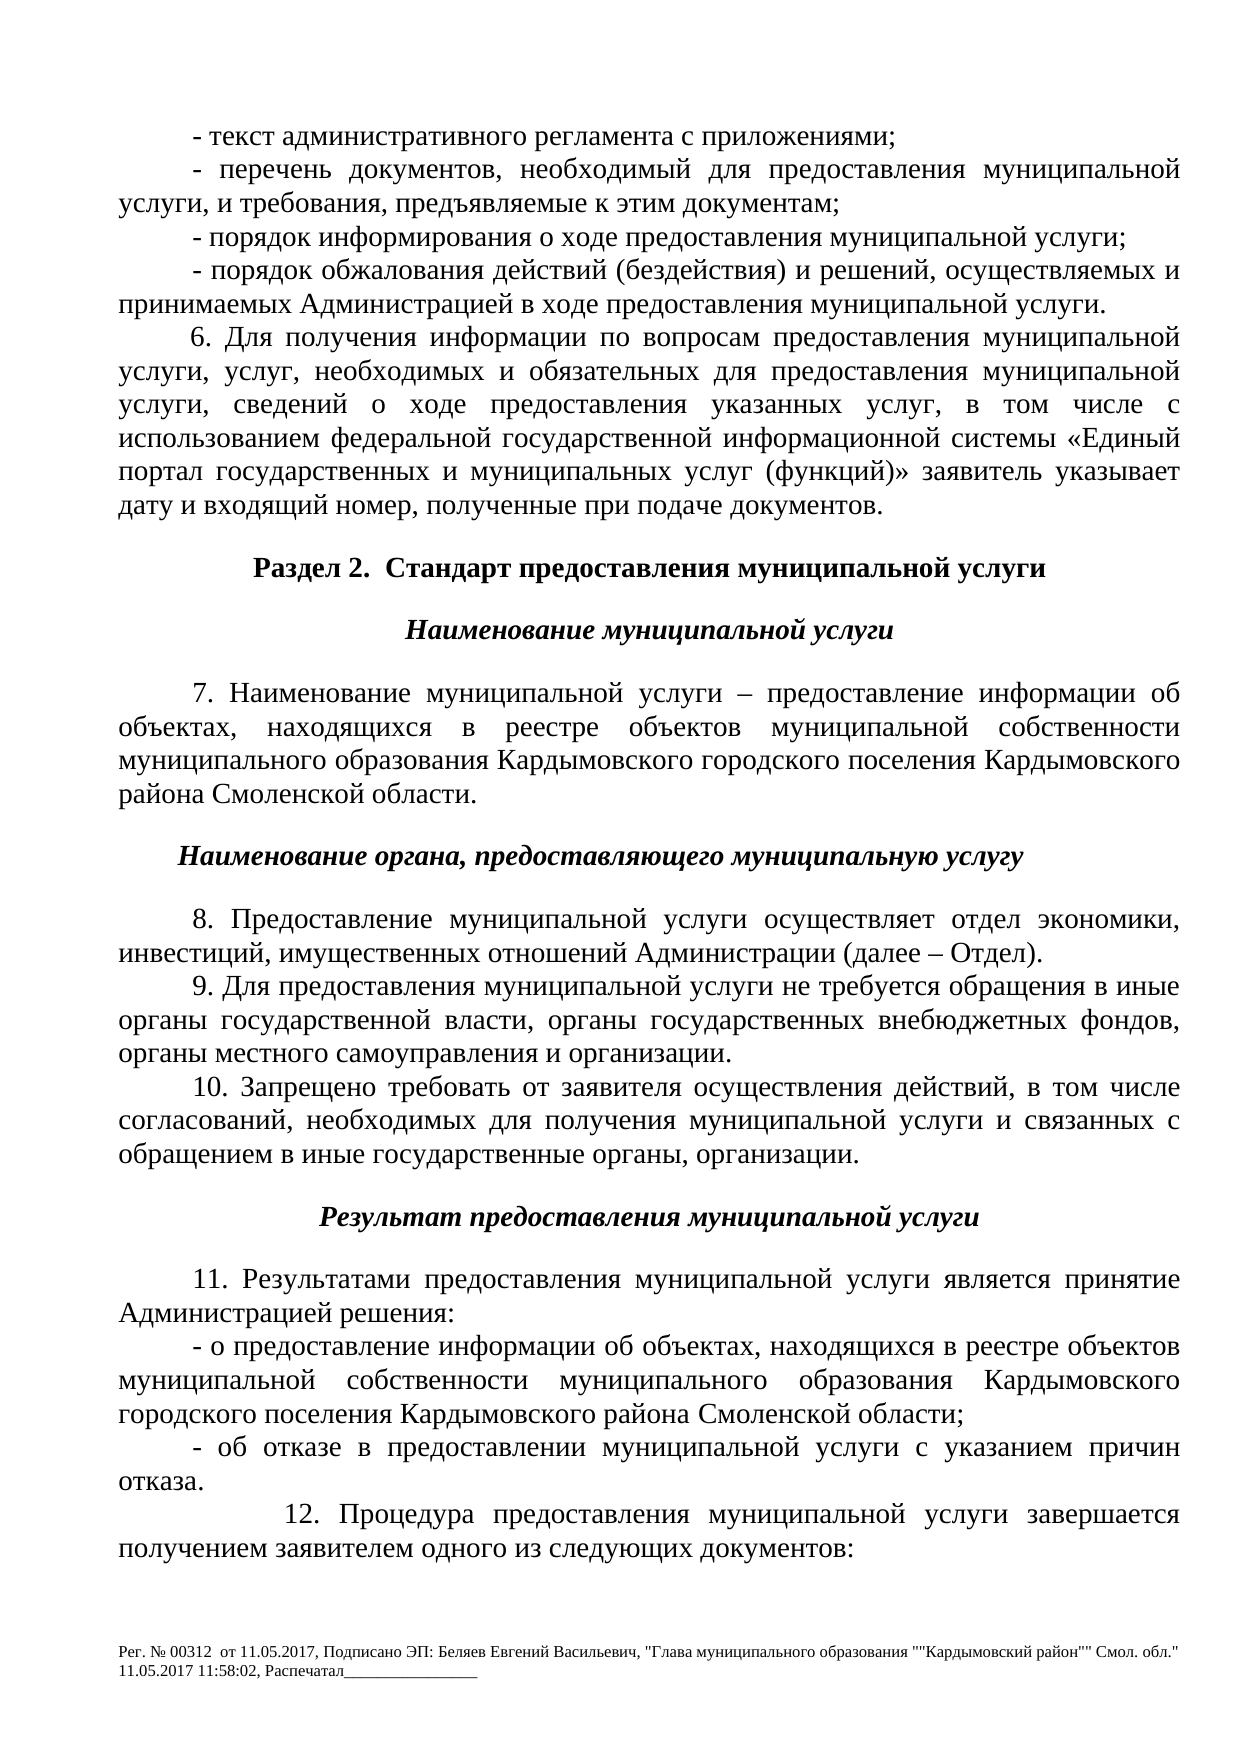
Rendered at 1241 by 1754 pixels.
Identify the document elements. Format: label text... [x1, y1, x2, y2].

text Наименование муниципальной услуги [118, 612, 1181, 646]
text - порядок информирования о ходе предоставления муниципальной услуги; [118, 219, 1181, 252]
text 7. Наименование муниципальной услуги – предоставление информации об объектах, находящихся в реестре объектов муниципальной собственности муниципального образования Кардымовского городского поселения Кардымовского района Смоленской области. [118, 675, 1181, 809]
text - текст административного регламента с приложениями; [118, 118, 1181, 152]
text 12. Процедура предоставления муниципальной услуги завершается получением заявителем одного из следующих документов: [118, 1496, 1181, 1563]
text - о предоставление информации об объектах, находящихся в реестре объектов муниципальной собственности муниципального образования Кардымовского городского поселения Кардымовского района Смоленской области; [118, 1328, 1181, 1429]
text Наименование органа, предоставляющего муниципальную услугу [118, 838, 1181, 872]
text 10. Запрещено требовать от заявителя осуществления действий, в том числе согласований, необходимых для получения муниципальной услуги и связанных с обращением в иные государственные органы, организации. [118, 1069, 1181, 1169]
text - порядок обжалования действий (бездействия) и решений, осуществляемых и принимаемых Администрацией в ходе предоставления муниципальной услуги. [118, 252, 1181, 319]
text Результат предоставления муниципальной услуги [118, 1199, 1181, 1232]
text 11. Результатами предоставления муниципальной услуги является принятие Администрацией решения: [118, 1261, 1181, 1328]
text 6. Для получения информации по вопросам предоставления муниципальной услуги, услуг, необходимых и обязательных для предоставления муниципальной услуги, сведений о ходе предоставления указанных услуг, в том числе с использованием федеральной государственной информационной системы «Единый портал государственных и муниципальных услуг (функций)» заявитель указывает дату и входящий номер, полученные при подаче документов. [118, 319, 1181, 521]
text Раздел 2. Стандарт предоставления муниципальной услуги [118, 550, 1181, 583]
text 8. Предоставление муниципальной услуги осуществляет отдел экономики, инвестиций, имущественных отношений Администрации (далее – Отдел). [118, 901, 1181, 968]
text - об отказе в предоставлении муниципальной услуги с указанием причин отказа. [118, 1429, 1181, 1496]
text 9. Для предоставления муниципальной услуги не требуется обращения в иные органы государственной власти, органы государственных внебюджетных фондов, органы местного самоуправления и организации. [118, 968, 1181, 1069]
text - перечень документов, необходимый для предоставления муниципальной услуги, и требования, предъявляемые к этим документам; [118, 152, 1181, 219]
